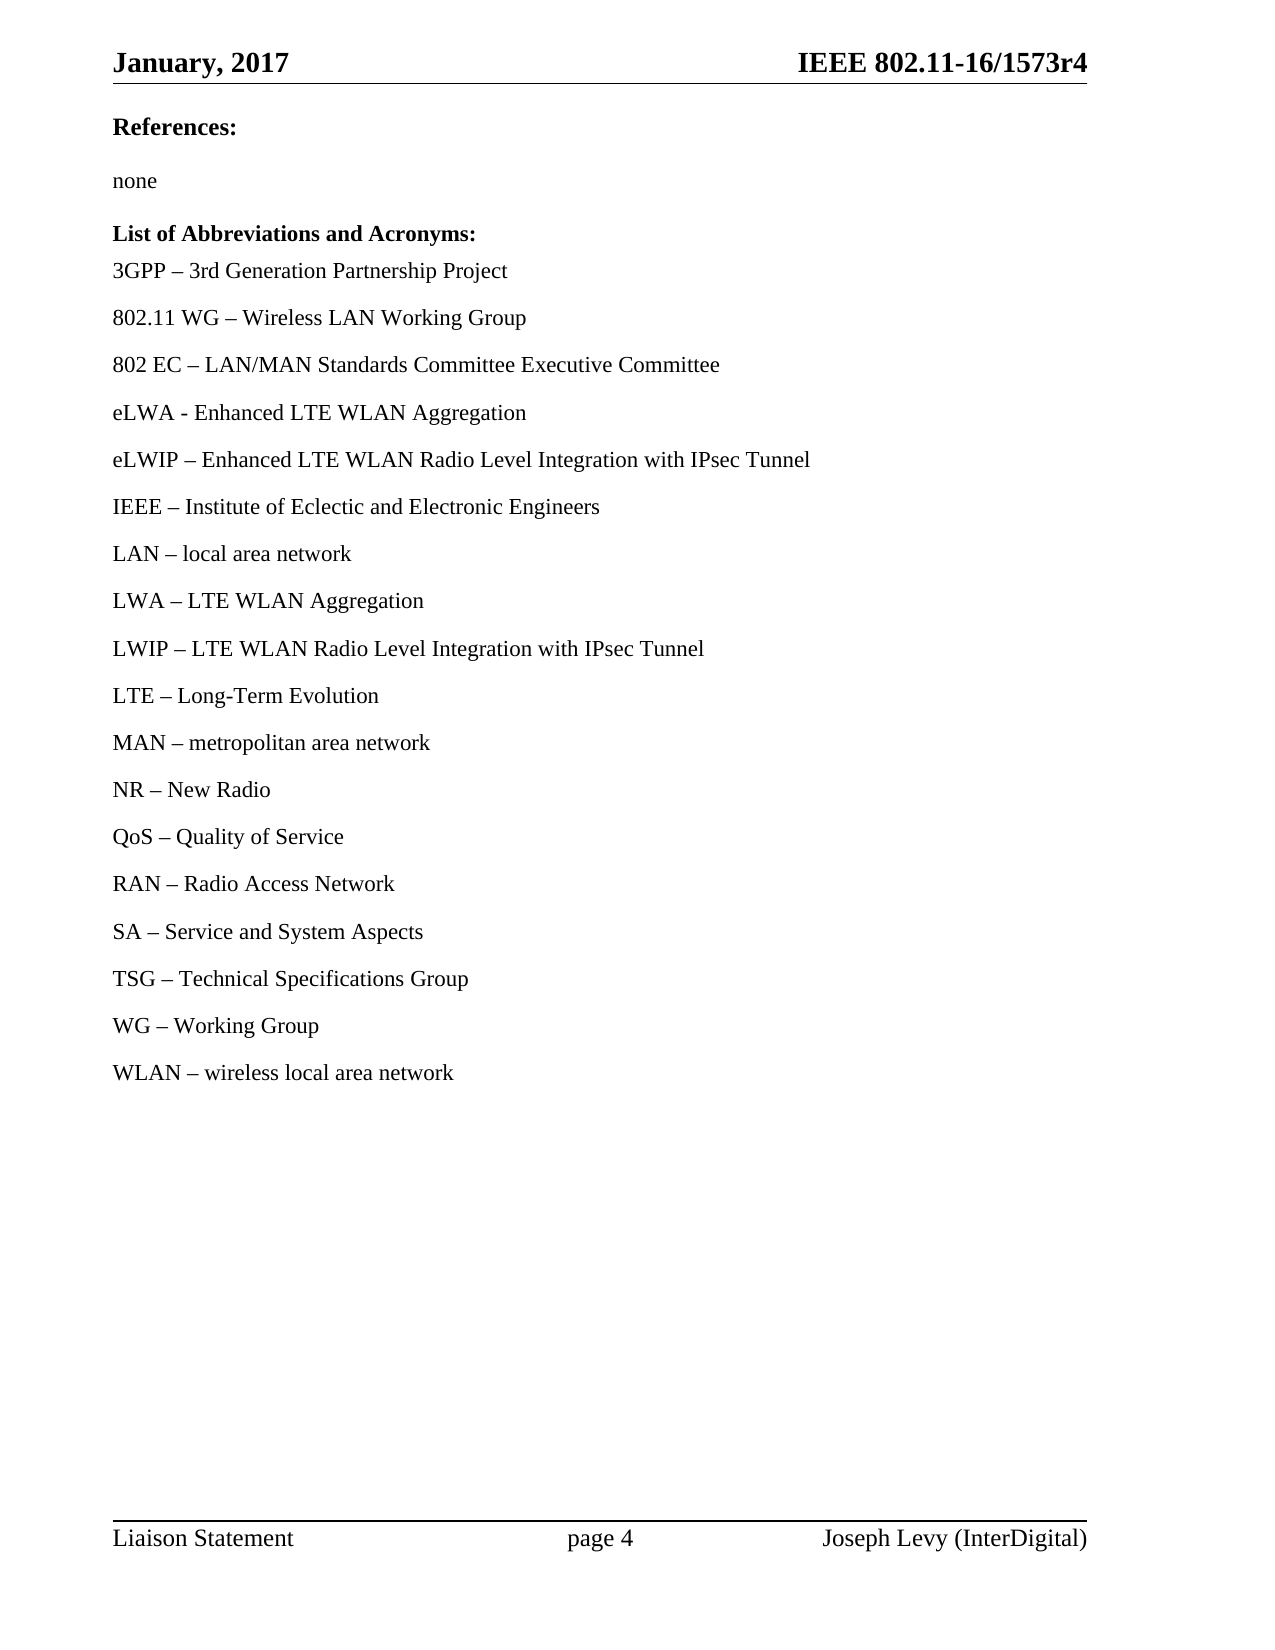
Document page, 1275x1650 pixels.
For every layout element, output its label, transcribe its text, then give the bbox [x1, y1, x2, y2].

text none [112, 168, 1087, 194]
text LWIP – LTE WLAN Radio Level Integration with IPsec Tunnel [112, 634, 1087, 661]
text 3GPP – 3rd Generation Partnership Project [112, 257, 1087, 283]
text References: [112, 112, 1087, 141]
text List of Abbreviations and Acronyms: [112, 220, 1087, 247]
text 802.11 WG – Wireless LAN Working Group [112, 304, 1087, 331]
text SA – Service and System Aspects [112, 918, 1087, 944]
text IEEE – Institute of Eclectic and Electronic Engineers [112, 493, 1087, 519]
text LAN – local area network [112, 540, 1087, 567]
text QoS – Quality of Service [112, 823, 1087, 850]
text eLWIP – Enhanced LTE WLAN Radio Level Integration with IPsec Tunnel [112, 446, 1087, 472]
text WLAN – wireless local area network [112, 1059, 1087, 1086]
text WG – Working Group [112, 1012, 1087, 1038]
text RAN – Radio Access Network [112, 871, 1087, 897]
text NR – New Radio [112, 776, 1087, 802]
text 802 EC – LAN/MAN Standards Committee Executive Committee [112, 351, 1087, 378]
text LTE – Long-Term Evolution [112, 682, 1087, 708]
text MAN – metropolitan area network [112, 729, 1087, 755]
text TSG – Technical Specifications Group [112, 965, 1087, 991]
text eLWA - Enhanced LTE WLAN Aggregation [112, 399, 1087, 425]
text LWA – LTE WLAN Aggregation [112, 587, 1087, 614]
